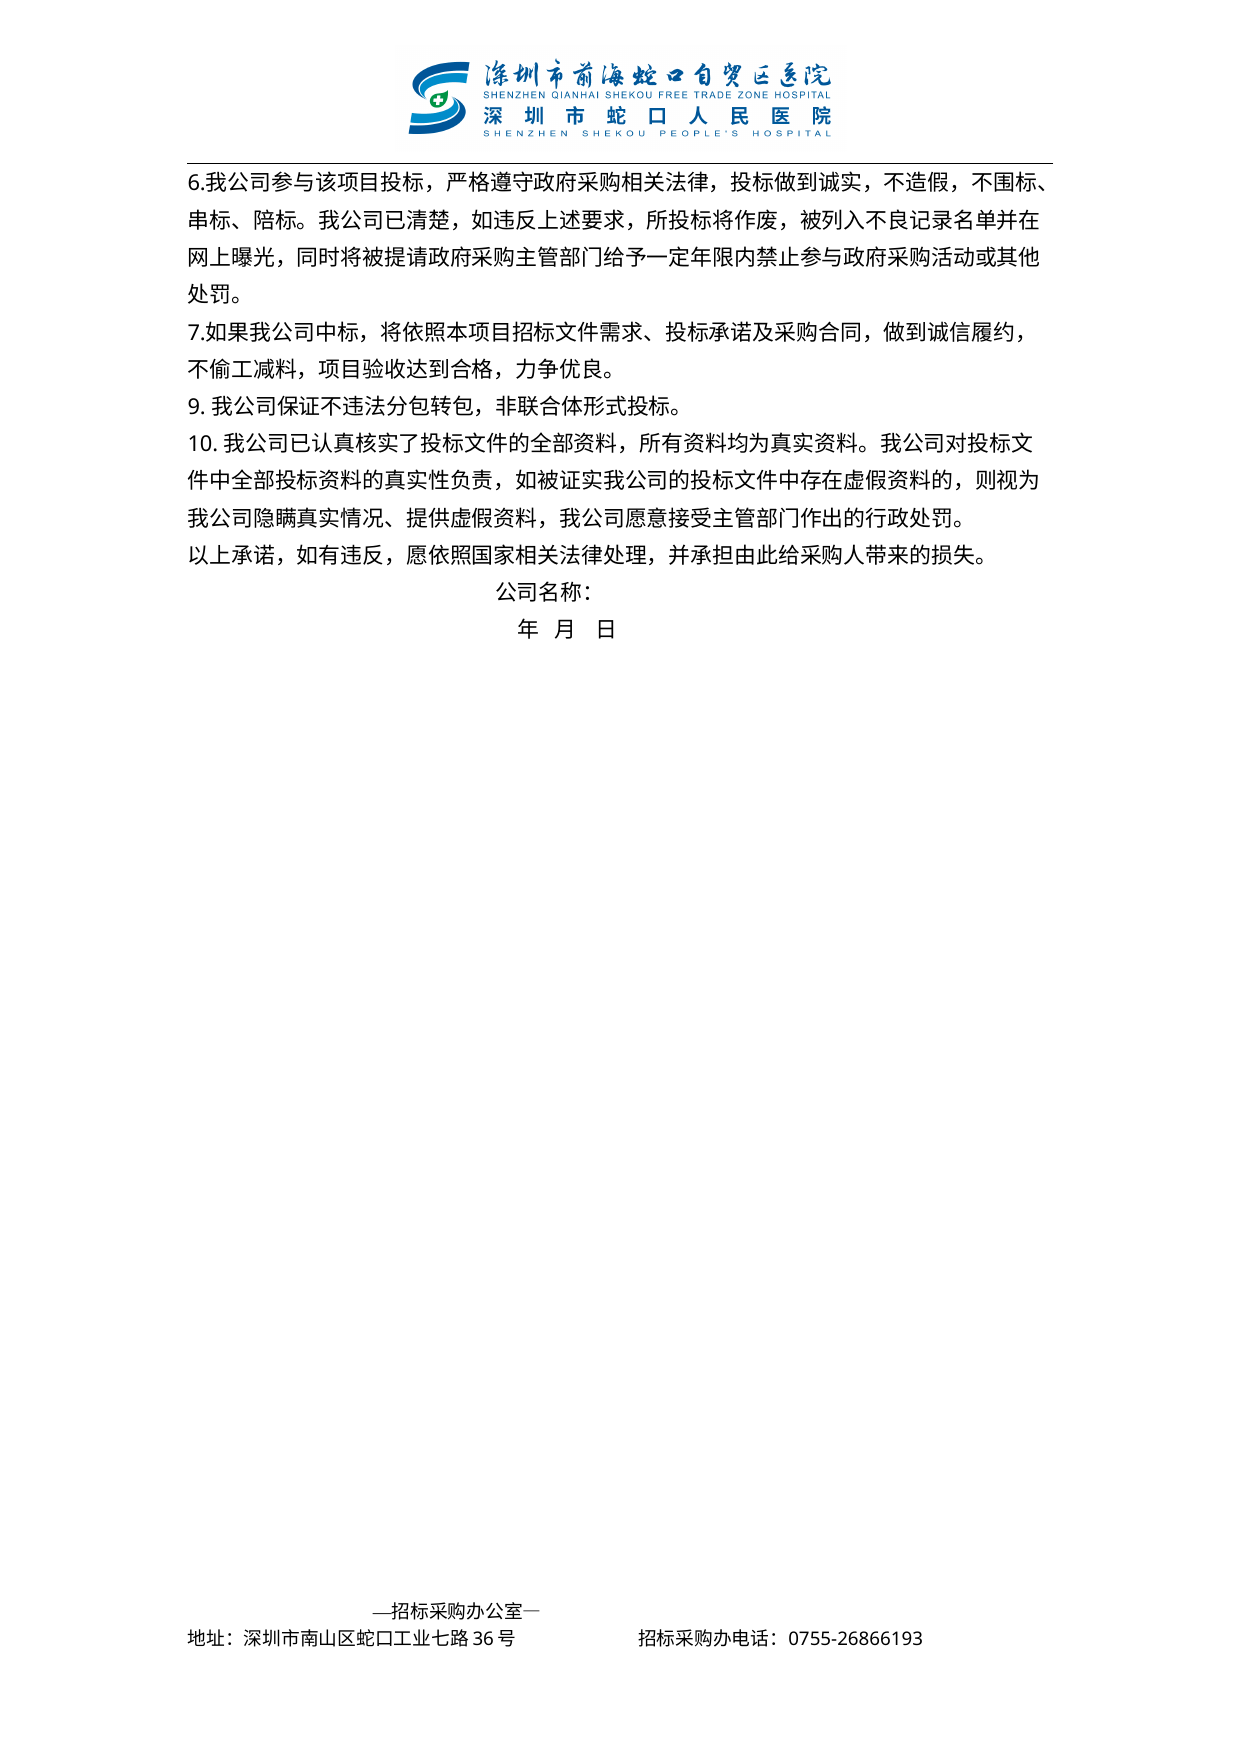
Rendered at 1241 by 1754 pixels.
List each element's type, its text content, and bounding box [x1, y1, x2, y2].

text 公司名称： [187, 575, 1053, 607]
text 6.我公司参与该项目投标，严格遵守政府采购相关法律，投标做到诚实，不造假，不围标、串标、陪标。我公司已清楚，如违反上述要求，所投标将作废，被列入不良记录名单并在网上曝光，同时将被提请政府采购主管部门给予一定年限内禁止参与政府采购活动或其他处罚。 [187, 165, 1053, 309]
text 7.如果我公司中标，将依照本项目招标文件需求、投标承诺及采购合同，做到诚信履约，不偷工减料，项目验收达到合格，力争优良。 [187, 314, 1053, 384]
picture [395, 45, 847, 152]
text 10. 我公司已认真核实了投标文件的全部资料，所有资料均为真实资料。我公司对投标文件中全部投标资料的真实性负责，如被证实我公司的投标文件中存在虚假资料的，则视为我公司隐瞒真实情况、提供虚假资料，我公司愿意接受主管部门作出的行政处罚。 [187, 426, 1053, 533]
text 年 月 日 [187, 612, 1053, 644]
text 以上承诺，如有违反，愿依照国家相关法律处理，并承担由此给采购人带来的损失。 [187, 538, 1053, 570]
text 9. 我公司保证不违法分包转包，非联合体形式投标。 [187, 389, 1053, 421]
